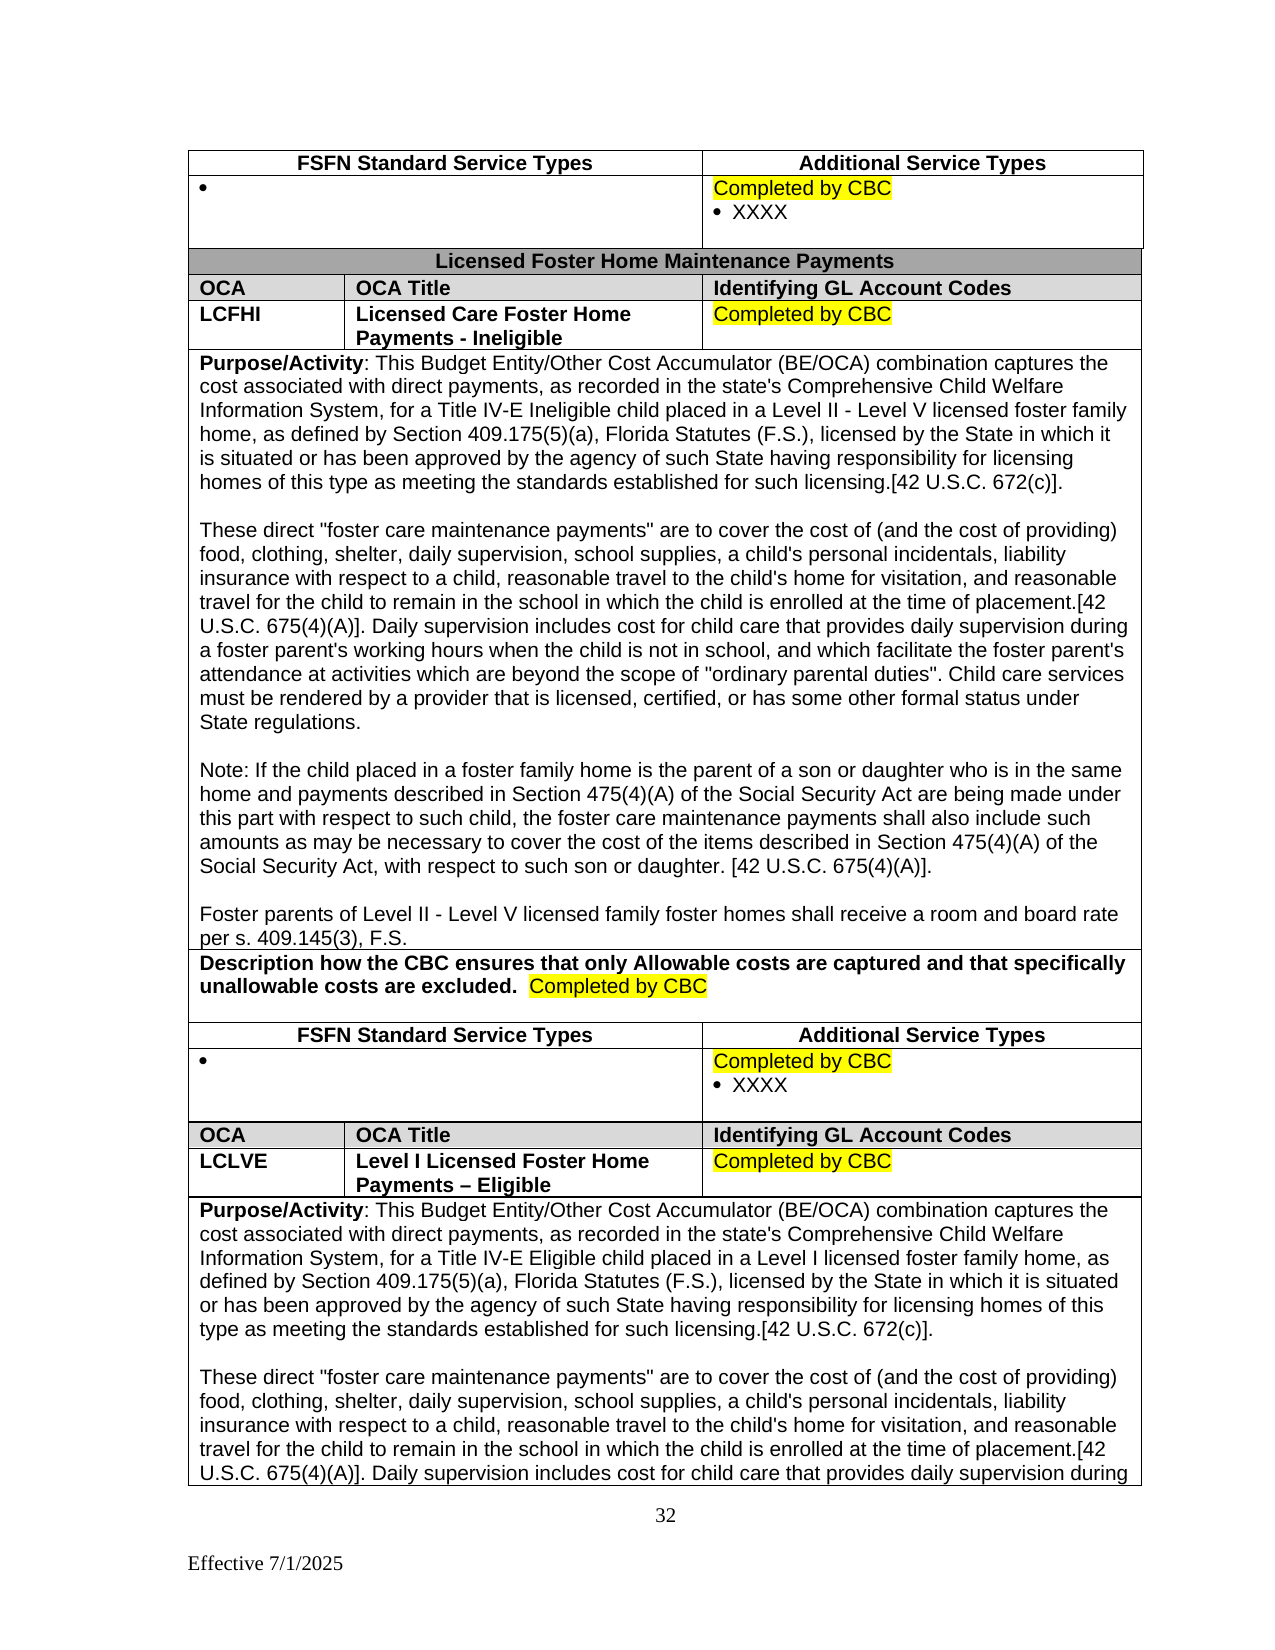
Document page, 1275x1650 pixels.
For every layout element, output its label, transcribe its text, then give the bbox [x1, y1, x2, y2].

table_cell FSFN Standard Service Types [189, 151, 702, 175]
table_cell Completed by CBC [703, 1149, 1141, 1196]
table_cell [189, 1049, 702, 1121]
table_cell Additional Service Types [703, 1023, 1141, 1048]
table_cell Completed by CBC XXXX [703, 176, 1143, 248]
table_cell OCA Title [345, 1123, 702, 1147]
table_cell FSFN Standard Service Types [189, 1023, 702, 1048]
table_cell Additional Service Types [703, 151, 1143, 175]
table_cell Description how the CBC ensures that only Allowable costs are captured and that specifically unallowable costs are excluded. Completed by CBC [189, 950, 1141, 1022]
table_cell Completed by CBC XXXX [703, 1049, 1141, 1121]
table_cell OCA [189, 1123, 344, 1147]
table_cell Purpose/Activity: This Budget Entity/Other Cost Accumulator (BE/OCA) combination captures the cost associated with direct payments, as recorded in the state's Comprehensive Child Welfare Information System, for a Title IV-E Ineligible child placed in a Level II - Level V licensed foster family home, as defined by Section 409.175(5)(a), Florida Statutes (F.S.), licensed by the State in which it is situated or has been approved by the agency of such State having responsibility for licensing homes of this type as meeting the standards established for such licensing.[42 U.S.C. 672(c)]. These direct "foster care maintenance payments" are to cover the cost of (and the cost of providing) food, clothing, shelter, daily supervision, school supplies, a child's personal incidentals, liability insurance with respect to a child, reasonable travel to the child's home for visitation, and reasonable travel for the child to remain in the school in which the child is enrolled at the time of placement.[42 U.S.C. 675(4)(A)]. Daily supervision includes cost for child care that provides daily supervision during a foster parent's working hours when the child is not in school, and which facilitate the foster parent's attendance at activities which are beyond the scope of "ordinary parental duties". Child care services must be rendered by a provider that is licensed, certified, or has some other formal status under State regulations. Note: If the child placed in a foster family home is the parent of a son or daughter who is in the same home and payments described in Section 475(4)(A) of the Social Security Act are being made under this part with respect to such child, the foster care maintenance payments shall also include such amounts as may be necessary to cover the cost of the items described in Section 475(4)(A) of the Social Security Act, with respect to such son or daughter. [42 U.S.C. 675(4)(A)]. Foster parents of Level II - Level V licensed family foster homes shall receive a room and board rate per s. 409.145(3), F.S. [189, 350, 1141, 949]
table_cell LCLVE [189, 1149, 344, 1196]
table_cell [189, 1198, 1141, 1485]
table_cell OCA Title [345, 275, 702, 300]
table_cell Completed by CBC [703, 301, 1141, 349]
table_cell LCFHI [189, 301, 344, 349]
table_cell Licensed Foster Home Maintenance Payments [189, 249, 1141, 274]
table_cell OCA [189, 275, 344, 300]
table_cell Licensed Care Foster Home Payments - Ineligible [345, 301, 702, 349]
table_cell Identifying GL Account Codes [703, 275, 1141, 300]
table_cell [189, 176, 702, 248]
table_cell Identifying GL Account Codes [703, 1123, 1141, 1147]
table_cell Level I Licensed Foster Home Payments – Eligible [345, 1149, 702, 1196]
